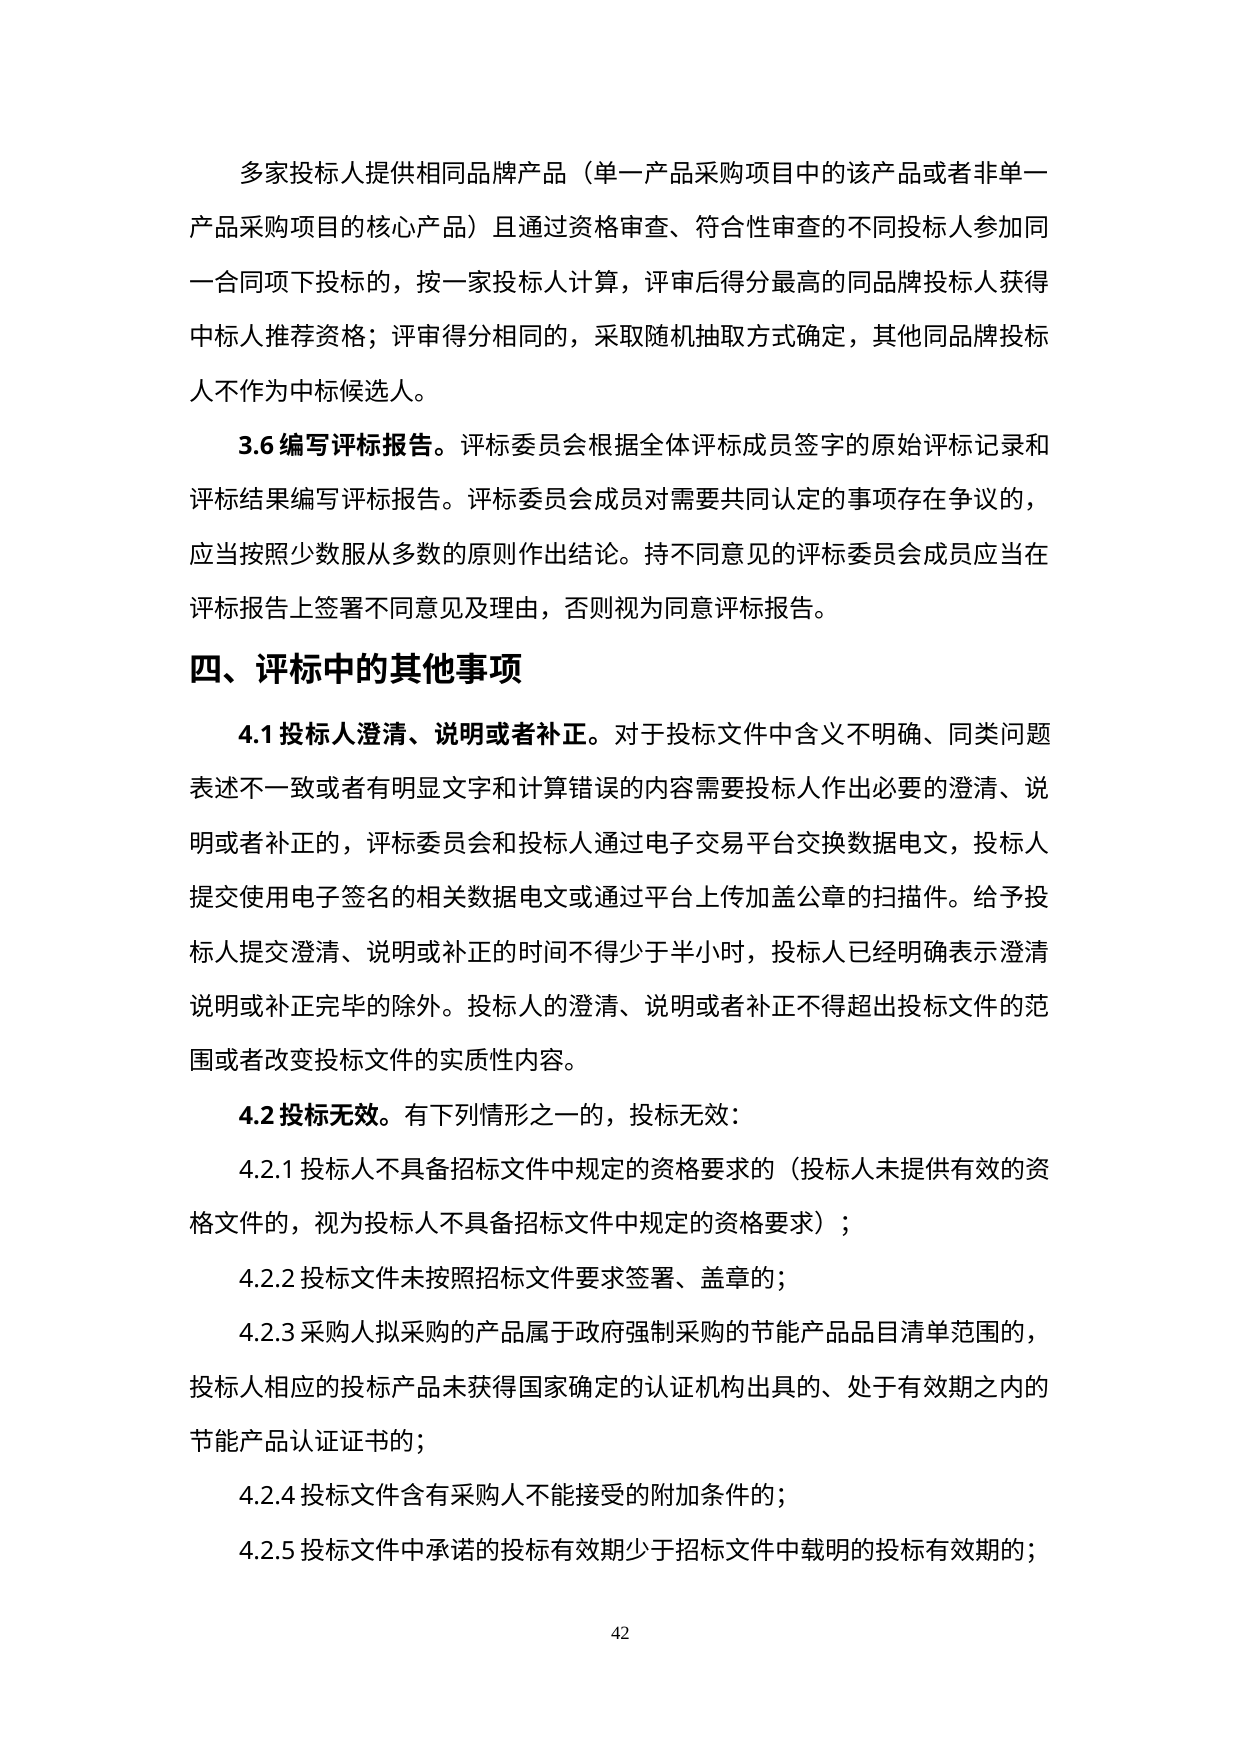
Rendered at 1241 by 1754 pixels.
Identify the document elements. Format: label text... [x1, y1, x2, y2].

text 3.6编写评标报告。评标委员会根据全体评标成员签字的原始评标记录和评标结果编写评标报告。评标委员会成员对需要共同认定的事项存在争议的，应当按照少数服从多数的原则作出结论。持不同意见的评标委员会成员应当在评标报告上签署不同意见及理由，否则视为同意评标报告。 [189, 425, 1051, 625]
text 4.2.3采购人拟采购的产品属于政府强制采购的节能产品品目清单范围的，投标人相应的投标产品未获得国家确定的认证机构出具的、处于有效期之内的节能产品认证证书的； [189, 1313, 1051, 1458]
text 四、评标中的其他事项 [189, 643, 1051, 691]
text 4.2投标无效。有下列情形之一的，投标无效： [238, 1095, 1051, 1131]
text 4.2.2投标文件未按照招标文件要求签署、盖章的； [189, 1258, 1051, 1294]
text 多家投标人提供相同品牌产品（单一产品采购项目中的该产品或者非单一产品采购项目的核心产品）且通过资格审查、符合性审查的不同投标人参加同一合同项下投标的，按一家投标人计算，评审后得分最高的同品牌投标人获得中标人推荐资格；评审得分相同的，采取随机抽取方式确定，其他同品牌投标人不作为中标候选人。 [189, 153, 1051, 407]
text 4.1投标人澄清、说明或者补正。对于投标文件中含义不明确、同类问题表述不一致或者有明显文字和计算错误的内容需要投标人作出必要的澄清、说明或者补正的，评标委员会和投标人通过电子交易平台交换数据电文，投标人提交使用电子签名的相关数据电文或通过平台上传加盖公章的扫描件。给予投标人提交澄清、说明或补正的时间不得少于半小时，投标人已经明确表示澄清说明或补正完毕的除外。投标人的澄清、说明或者补正不得超出投标文件的范围或者改变投标文件的实质性内容。 [189, 714, 1051, 1077]
text 4.2.1投标人不具备招标文件中规定的资格要求的（投标人未提供有效的资格文件的，视为投标人不具备招标文件中规定的资格要求）； [189, 1149, 1051, 1240]
text 4.2.4投标文件含有采购人不能接受的附加条件的； [189, 1476, 1051, 1512]
text 4.2.5投标文件中承诺的投标有效期少于招标文件中载明的投标有效期的； [189, 1530, 1051, 1566]
